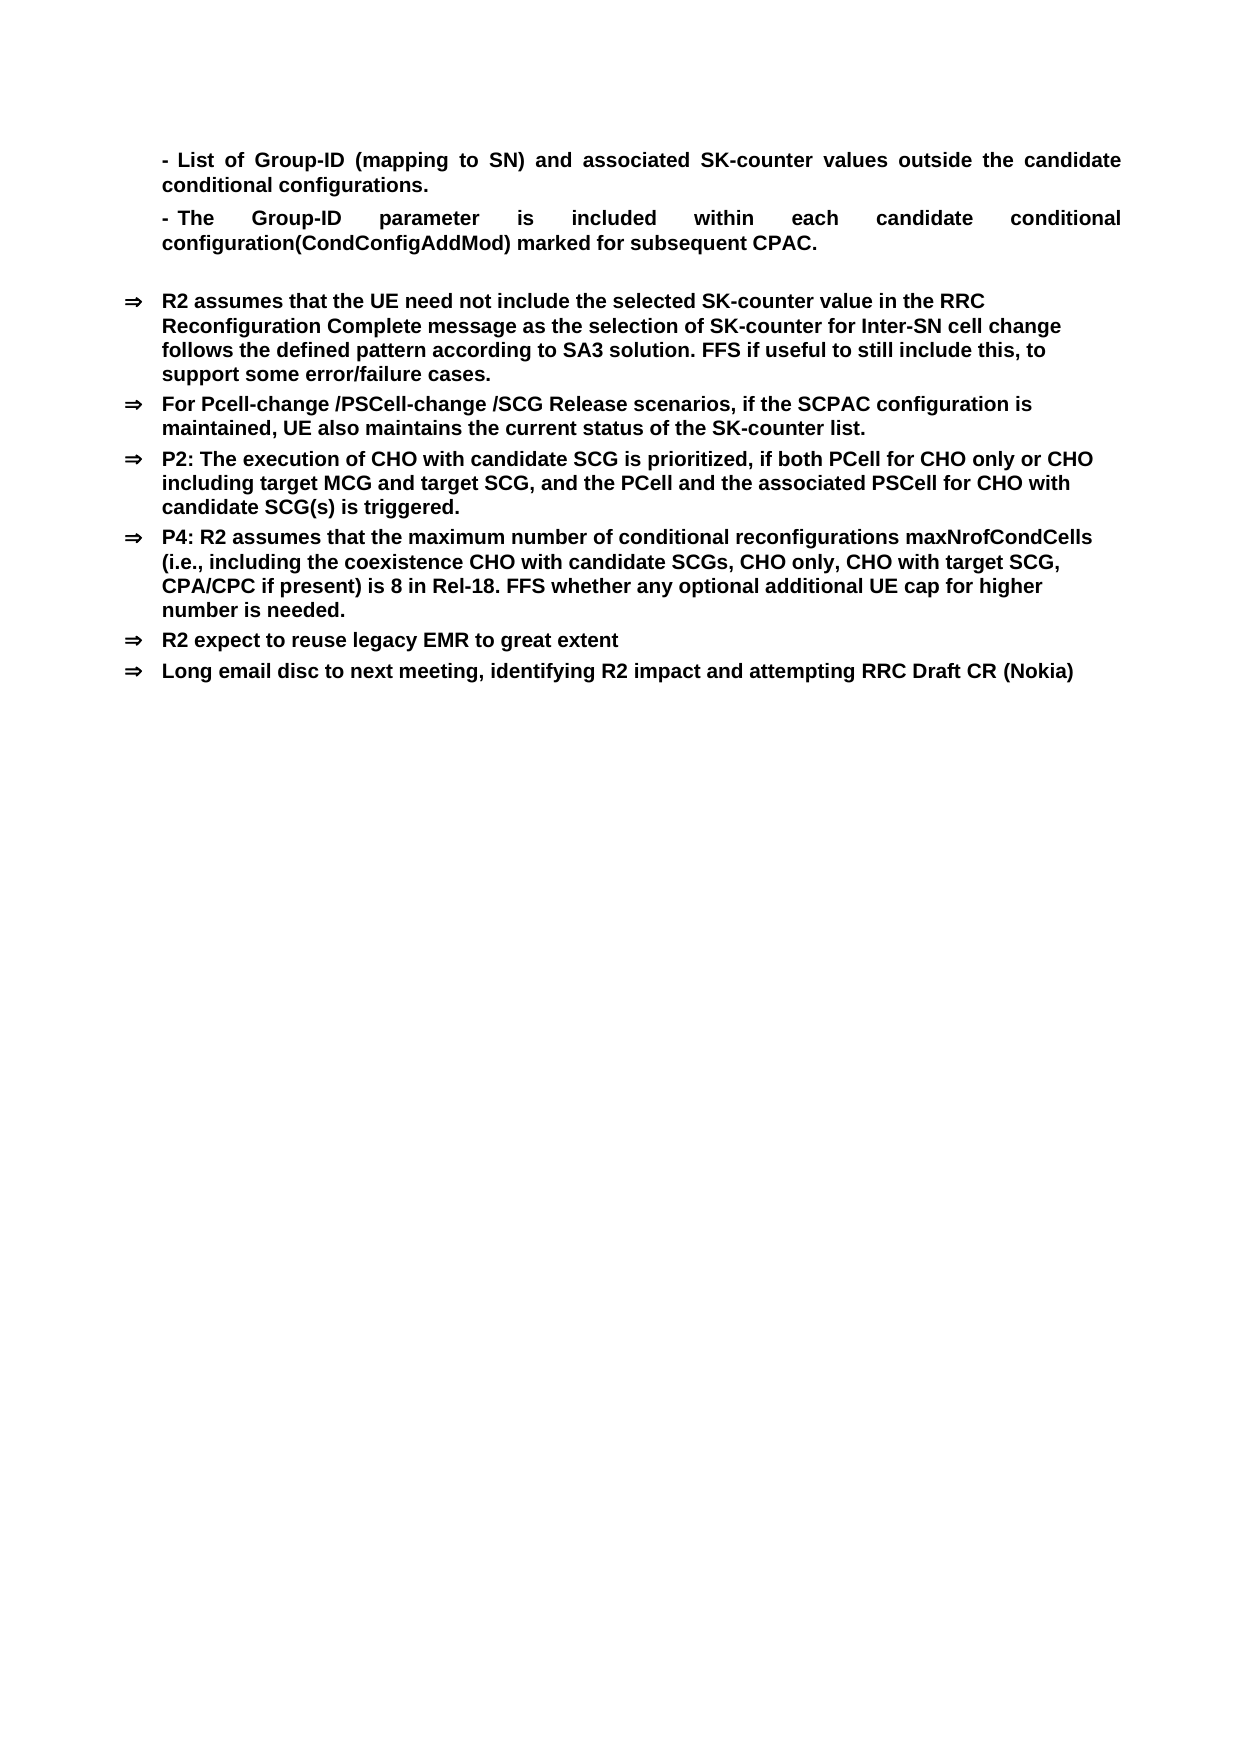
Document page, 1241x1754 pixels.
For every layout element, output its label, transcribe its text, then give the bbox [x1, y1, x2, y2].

text P4: R2 assumes that the maximum number of conditional reconfigurations maxNrofCondCells (i.e., including the coexistence CHO with candidate SCGs, CHO only, CHO with target SCG, CPA/CPC if present) is 8 in Rel-18. FFS whether any optional additional UE cap for higher number is needed. [124, 525, 1122, 621]
text For Pcell-change /PSCell-change /SCG Release scenarios, if the SCPAC configuration is maintained, UE also maintains the current status of the SK-counter list. [124, 392, 1122, 440]
text Long email disc to next meeting, identifying R2 impact and attempting RRC Draft CR (Nokia) [124, 658, 1122, 683]
text R2 assumes that the UE need not include the selected SK-counter value in the RRC Reconfiguration Complete message as the selection of SK-counter for Inter-SN cell change follows the defined pattern according to SA3 solution. FFS if useful to still include this, to support some error/failure cases. [124, 289, 1122, 386]
list - The Group-ID parameter is included within each candidate conditional configuration(CondConfigAddMod) marked for subsequent CPAC. [162, 205, 1122, 255]
list - List of Group-ID (mapping to SN) and associated SK-counter values outside the candidate conditional configurations. [162, 147, 1122, 197]
text P2: The execution of CHO with candidate SCG is prioritized, if both PCell for CHO only or CHO including target MCG and target SCG, and the PCell and the associated PSCell for CHO with candidate SCG(s) is triggered. [124, 446, 1122, 519]
text R2 expect to reuse legacy EMR to great extent [124, 628, 1122, 652]
